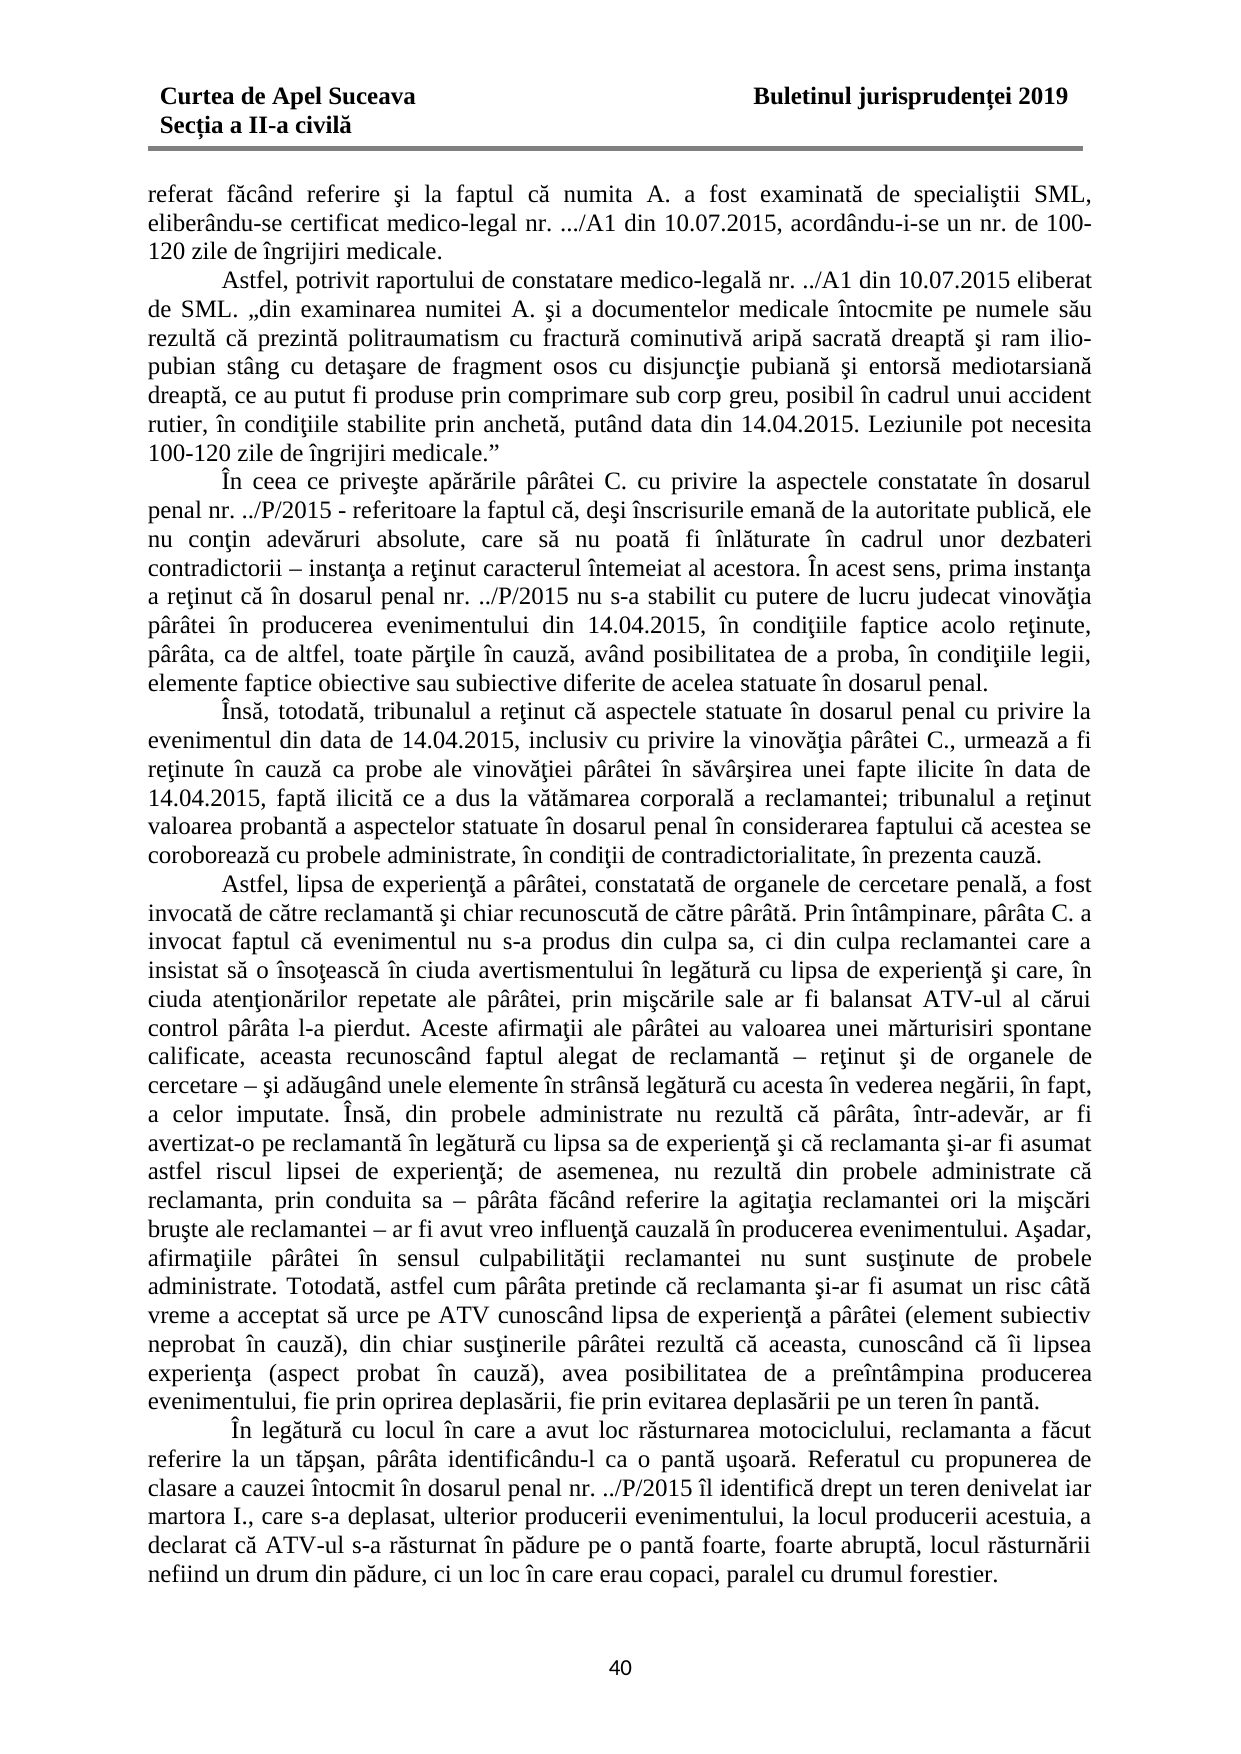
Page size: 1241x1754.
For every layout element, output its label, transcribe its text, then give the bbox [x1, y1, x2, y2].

text În ceea ce priveşte apărările pârâtei C. cu privire la aspectele constatate în dosarul penal nr. ../P/2015 - referitoare la faptul că, deşi înscrisurile emană de la autoritate publică, ele nu conţin adevăruri absolute, care să nu poată fi înlăturate în cadrul unor dezbateri contradictorii – instanţa a reţinut caracterul întemeiat al acestora. În acest sens, prima instanţa a reţinut că în dosarul penal nr. ../P/2015 nu s-a stabilit cu putere de lucru judecat vinovăţia pârâtei în producerea evenimentului din 14.04.2015, în condiţiile faptice acolo reţinute, pârâta, ca de altfel, toate părţile în cauză, având posibilitatea de a proba, în condiţiile legii, elemente faptice obiective sau subiective diferite de acelea statuate în dosarul penal. [148, 466, 1093, 696]
text Astfel, lipsa de experienţă a pârâtei, constatată de organele de cercetare penală, a fost invocată de către reclamantă şi chiar recunoscută de către pârâtă. Prin întâmpinare, pârâta C. a invocat faptul că evenimentul nu s-a produs din culpa sa, ci din culpa reclamantei care a insistat să o însoţească în ciuda avertismentului în legătură cu lipsa de experienţă şi care, în ciuda atenţionărilor repetate ale pârâtei, prin mişcările sale ar fi balansat ATV-ul al cărui control pârâta l-a pierdut. Aceste afirmaţii ale pârâtei au valoarea unei mărturisiri spontane calificate, aceasta recunoscând faptul alegat de reclamantă – reţinut şi de organele de cercetare – şi adăugând unele elemente în strânsă legătură cu acesta în vederea negării, în fapt, a celor imputate. Însă, din probele administrate nu rezultă că pârâta, într-adevăr, ar fi avertizat-o pe reclamantă în legătură cu lipsa sa de experienţă şi că reclamanta şi-ar fi asumat astfel riscul lipsei de experienţă; de asemenea, nu rezultă din probele administrate că reclamanta, prin conduita sa – pârâta făcând referire la agitaţia reclamantei ori la mişcări bruşte ale reclamantei – ar fi avut vreo influenţă cauzală în producerea evenimentului. Aşadar, afirmaţiile pârâtei în sensul culpabilităţii reclamantei nu sunt susţinute de probele administrate. Totodată, astfel cum pârâta pretinde că reclamanta şi-ar fi asumat un risc câtă vreme a acceptat să urce pe ATV cunoscând lipsa de experienţă a pârâtei (element subiectiv neprobat în cauză), din chiar susţinerile pârâtei rezultă că aceasta, cunoscând că îi lipsea experienţa (aspect probat în cauză), avea posibilitatea de a preîntâmpina producerea evenimentului, fie prin oprirea deplasării, fie prin evitarea deplasării pe un teren în pantă. [148, 869, 1093, 1415]
text Însă, totodată, tribunalul a reţinut că aspectele statuate în dosarul penal cu privire la evenimentul din data de 14.04.2015, inclusiv cu privire la vinovăţia pârâtei C., urmează a fi reţinute în cauză ca probe ale vinovăţiei pârâtei în săvârşirea unei fapte ilicite în data de 14.04.2015, faptă ilicită ce a dus la vătămarea corporală a reclamantei; tribunalul a reţinut valoarea probantă a aspectelor statuate în dosarul penal în considerarea faptului că acestea se coroborează cu probele administrate, în condiţii de contradictorialitate, în prezenta cauză. [148, 696, 1093, 869]
text Astfel, potrivit raportului de constatare medico-legală nr. ../A1 din 10.07.2015 eliberat de SML. „din examinarea numitei A. şi a documentelor medicale întocmite pe numele său rezultă că prezintă politraumatism cu fractură cominutivă aripă sacrată dreaptă şi ram ilio-pubian stâng cu detaşare de fragment osos cu disjuncţie pubiană şi entorsă mediotarsiană dreaptă, ce au putut fi produse prin comprimare sub corp greu, posibil în cadrul unui accident rutier, în condiţiile stabilite prin anchetă, putând data din 14.04.2015. Leziunile pot necesita 100-120 zile de îngrijiri medicale.” [148, 265, 1093, 466]
text În legătură cu locul în care a avut loc răsturnarea motociclului, reclamanta a făcut referire la un tăpşan, pârâta identificându-l ca o pantă uşoară. Referatul cu propunerea de clasare a cauzei întocmit în dosarul penal nr. ../P/2015 îl identifică drept un teren denivelat iar martora I., care s-a deplasat, ulterior producerii evenimentului, la locul producerii acestuia, a declarat că ATV-ul s-a răsturnat în pădure pe o pantă foarte, foarte abruptă, locul răsturnării nefiind un drum din pădure, ci un loc în care erau copaci, paralel cu drumul forestier. [148, 1415, 1093, 1588]
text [148, 179, 1093, 265]
